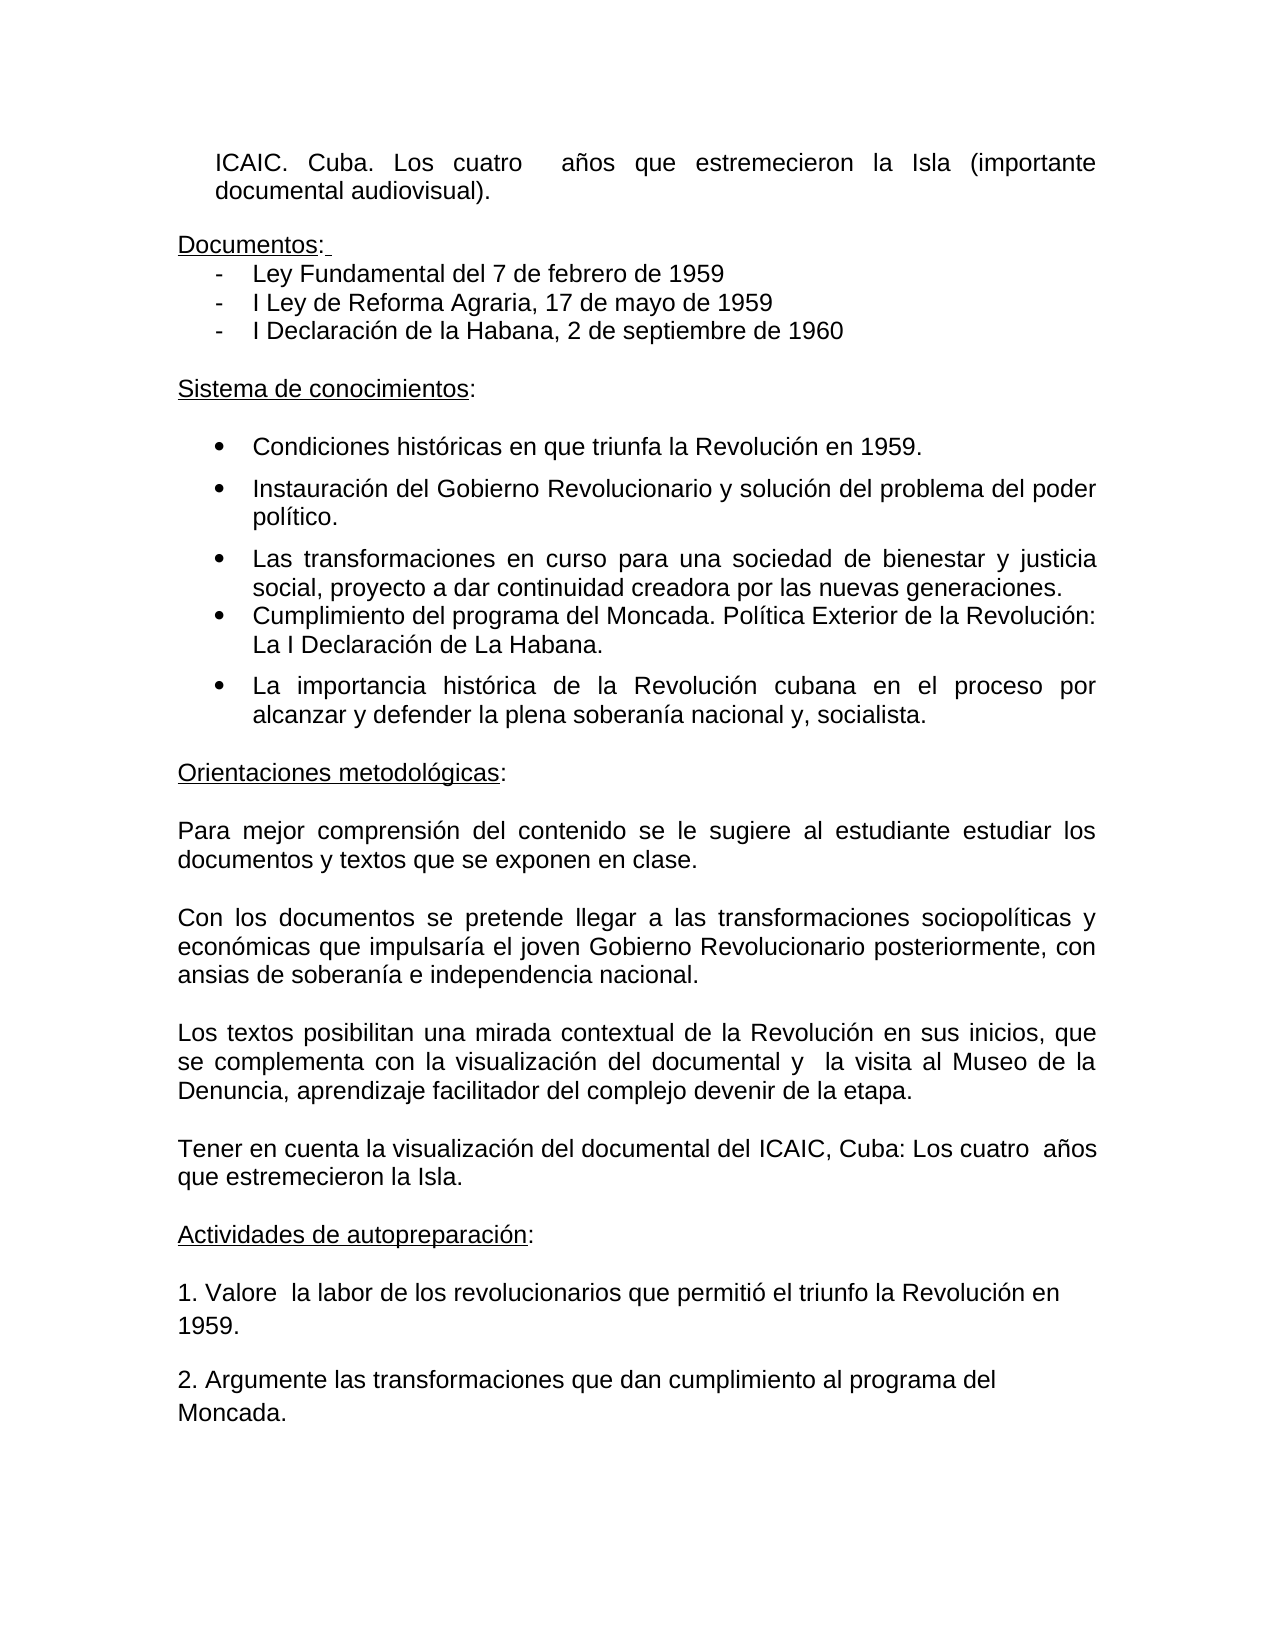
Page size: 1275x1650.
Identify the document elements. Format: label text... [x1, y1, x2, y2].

list Las transformaciones en curso para una sociedad de bienestar y justicia social, proyecto a dar continuidad creadora por las nuevas generaciones. [215, 544, 1098, 601]
text Para mejor comprensión del contenido se le sugiere al estudiante estudiar los documentos y textos que se exponen en clase. [177, 816, 1098, 873]
list Ley Fundamental del 7 de febrero de 1959 [215, 259, 1098, 288]
text Sistema de conocimientos: [177, 374, 1098, 403]
text Orientaciones metodológicas: [177, 758, 1098, 787]
text 2. Argumente las transformaciones que dan cumplimiento al programa del Moncada. [177, 1365, 1098, 1427]
text ICAIC. Cuba. Los cuatro años que estremecieron la Isla (importante documental audiovisual). [215, 148, 1098, 205]
list La importancia histórica de la Revolución cubana en el proceso por alcanzar y defender la plena soberanía nacional y, socialista. [215, 671, 1098, 729]
text Documentos: [177, 230, 1098, 259]
text Los textos posibilitan una mirada contextual de la Revolución en sus inicios, que se complementa con la visualización del documental y la visita al Museo de la Denuncia, aprendizaje facilitador del complejo devenir de la etapa. [177, 1018, 1098, 1104]
text Tener en cuenta la visualización del documental del ICAIC, Cuba: Los cuatro años que estremecieron la Isla. [177, 1133, 1098, 1191]
text Actividades de autopreparación: [177, 1220, 1098, 1249]
list I Ley de Reforma Agraria, 17 de mayo de 1959 [215, 288, 1098, 316]
text 1. Valore la labor de los revolucionarios que permitió el triunfo la Revolución en 1959. [177, 1278, 1098, 1340]
text Con los documentos se pretende llegar a las transformaciones sociopolíticas y económicas que impulsaría el joven Gobierno Revolucionario posteriormente, con ansias de soberanía e independencia nacional. [177, 903, 1098, 989]
list Cumplimiento del programa del Moncada. Política Exterior de la Revolución: La I Declaración de La Habana. [215, 601, 1098, 659]
list Instauración del Gobierno Revolucionario y solución del problema del poder político. [215, 473, 1098, 531]
list Condiciones históricas en que triunfa la Revolución en 1959. [215, 432, 1098, 461]
list I Declaración de la Habana, 2 de septiembre de 1960 [215, 316, 1098, 345]
